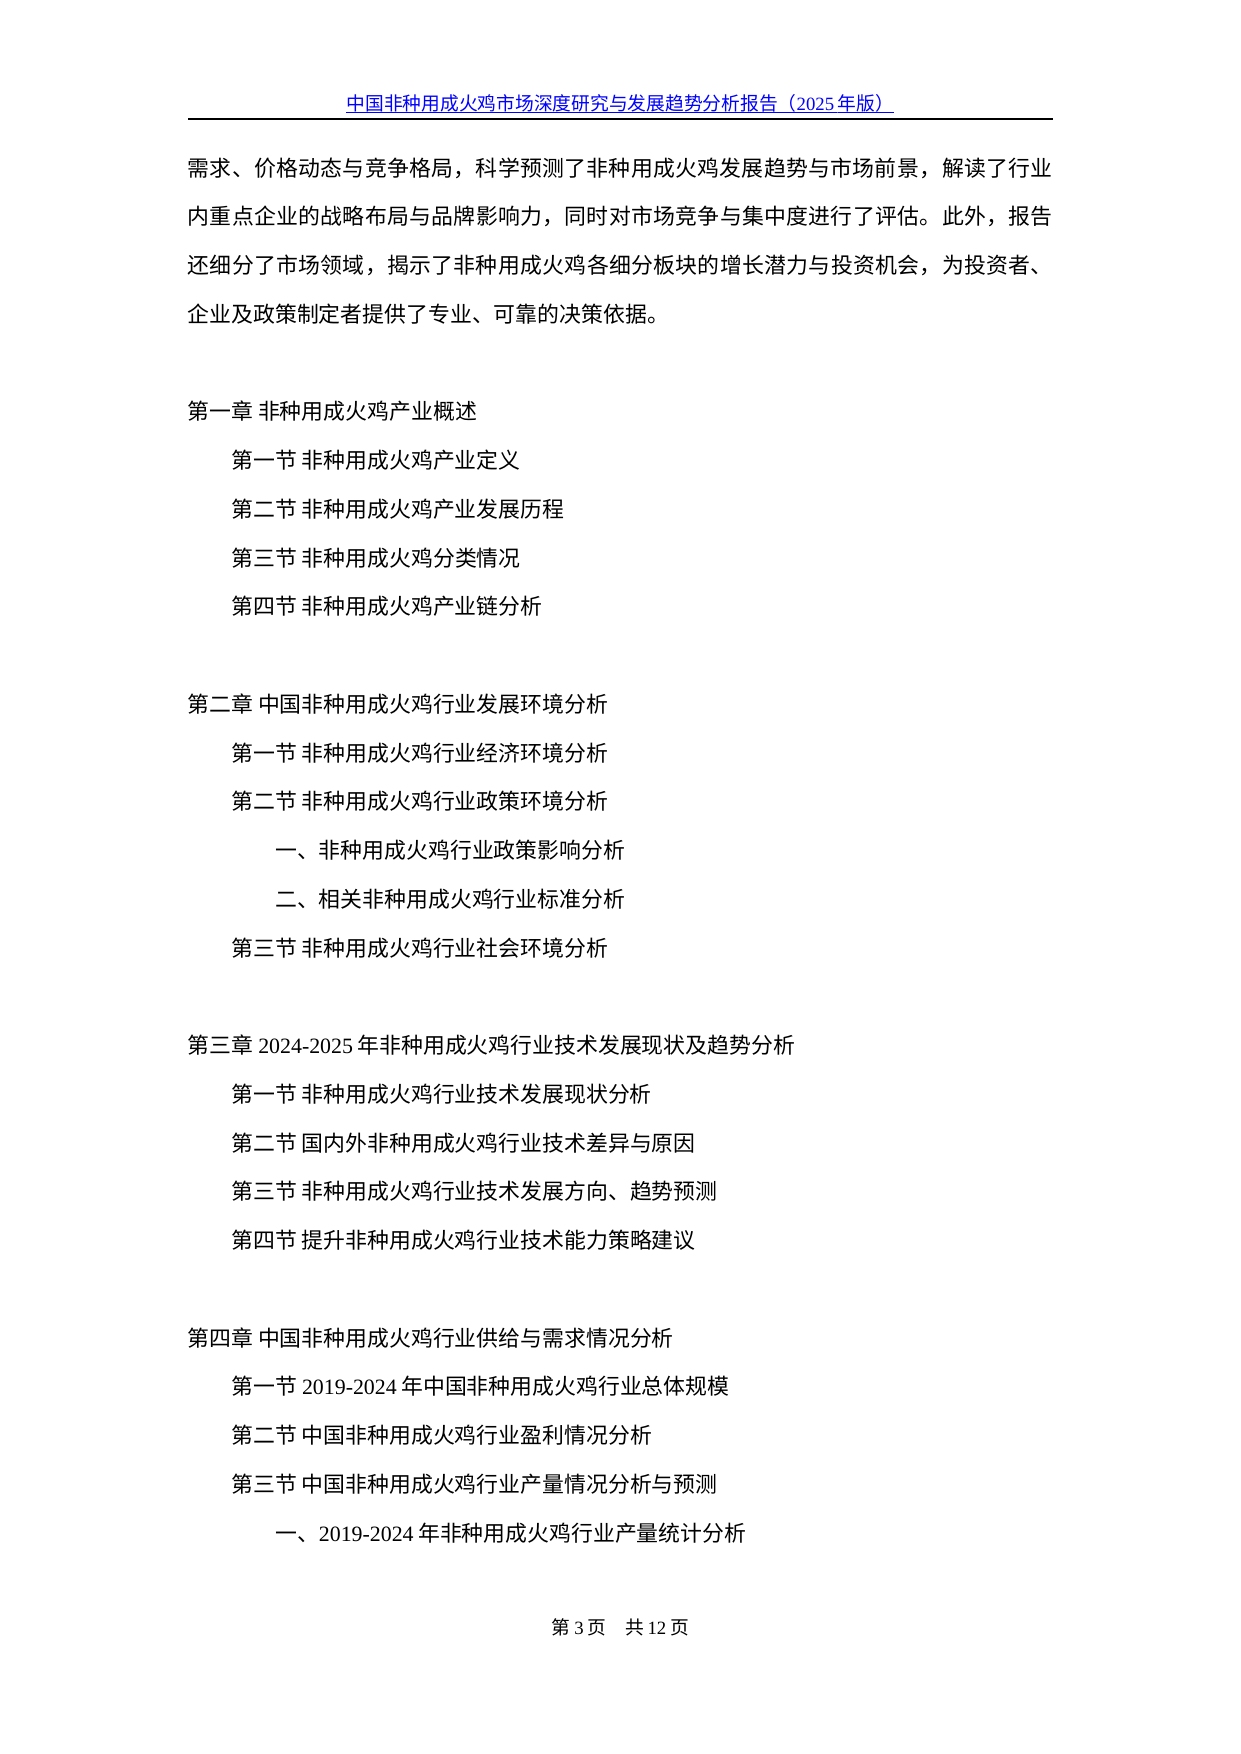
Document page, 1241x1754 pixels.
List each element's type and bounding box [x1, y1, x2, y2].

text [187, 150, 1053, 1548]
